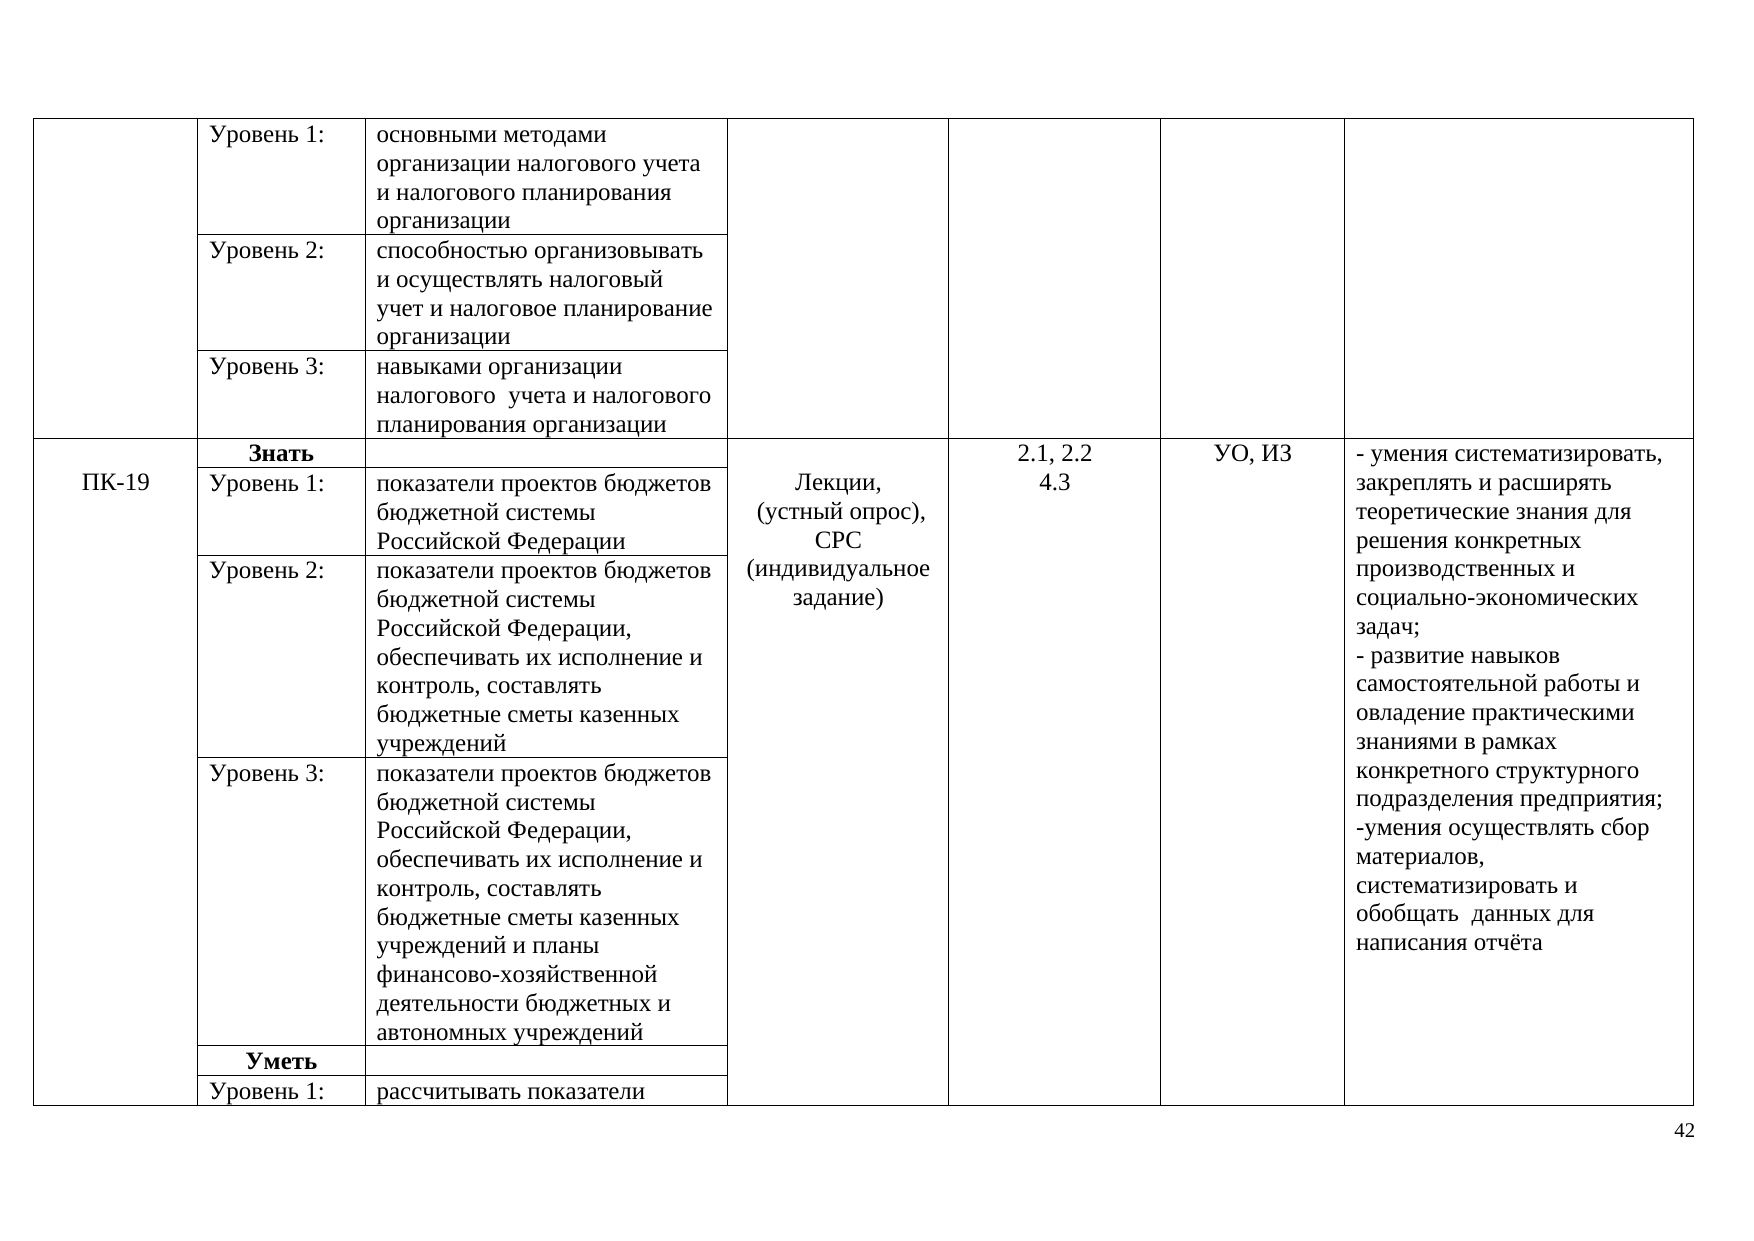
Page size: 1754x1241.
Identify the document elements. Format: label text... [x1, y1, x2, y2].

table_cell показатели проектов бюджетов бюджетной системы Российской Федерации, обеспечивать их исполнение и контроль, составлять бюджетные сметы казенных учреждений [366, 556, 727, 757]
table_cell показатели проектов бюджетов бюджетной системы Российской Федерации, обеспечивать их исполнение и контроль, составлять бюджетные сметы казенных учреждений и планы финансово-хозяйственной деятельности бюджетных и автономных учреждений [366, 758, 727, 1045]
table_cell Лекции, (устный опрос), СРС (индивидуальное задание) [728, 439, 948, 1105]
table_cell способностью организовывать и осуществлять налоговый учет и налоговое планирование организации [366, 235, 727, 350]
table_cell показатели проектов бюджетов бюджетной системы Российской Федерации [366, 468, 727, 554]
table_cell ПК-19 [34, 439, 197, 1105]
table_cell навыками организации налогового учета и налогового планирования организации [366, 351, 727, 437]
table_cell Уровень 3: [198, 758, 365, 1045]
table_cell Уметь [198, 1046, 365, 1075]
table_cell [366, 439, 727, 467]
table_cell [366, 1076, 727, 1105]
table_cell Уровень 3: [198, 351, 365, 437]
table_cell [366, 1046, 727, 1075]
table_cell Уровень 1: [198, 119, 365, 234]
table_cell Знать [198, 439, 365, 467]
table_cell Уровень 2: [198, 556, 365, 757]
table_cell - умения систематизировать, закреплять и расширять теоретические знания для решения конкретных производственных и социально-экономических задач; - развитие навыков самостоятельной работы и овладение практическими знаниями в рамках конкретного структурного подразделения предприятия; -умения осуществлять сбор материалов, систематизировать и обобщать данных для написания отчёта [1345, 439, 1693, 1105]
table_cell основными методами организации налогового учета и налогового планирования организации [366, 119, 727, 234]
table_cell УО, ИЗ [1161, 439, 1344, 1105]
table_cell 2.1, 2.2 4.3 [949, 439, 1160, 1105]
table_cell Уровень 1: [198, 1076, 365, 1105]
table_cell Уровень 1: [198, 468, 365, 554]
table_cell Уровень 2: [198, 235, 365, 350]
